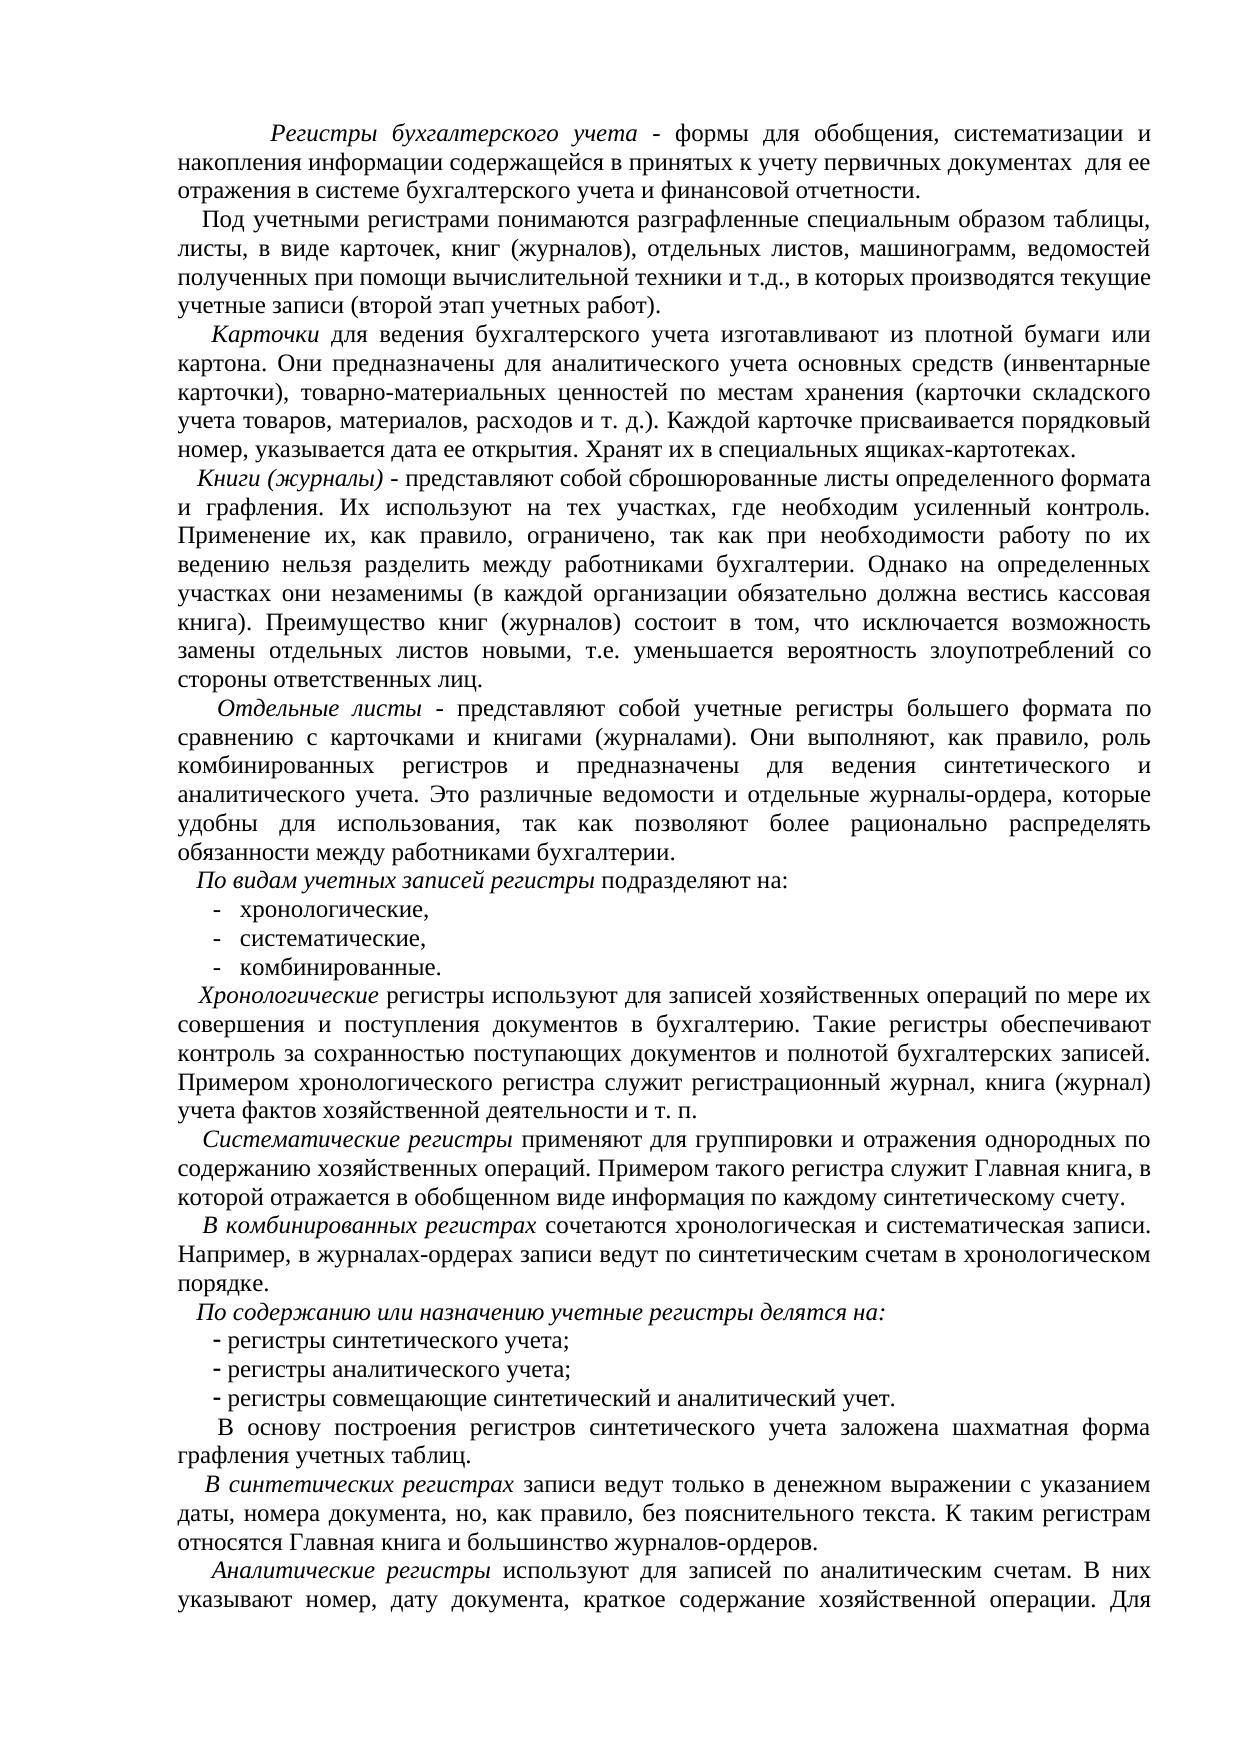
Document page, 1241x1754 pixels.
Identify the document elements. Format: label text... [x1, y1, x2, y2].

text Отдельные листы - представляют собой учетные регистры большего формата по сравнению с карточками и книгами (журналами). Они выполняют, как правило, роль комбинированных регистров и предназначены для ведения синтетического и аналитического учета. Это различные ведомости и отдельные журналы-ордера, которые удобны для использования, так как позволяют более рационально распределять обязанности между работниками бухгалтерии. [177, 693, 1152, 866]
text - хронологические, [177, 894, 1152, 923]
text Под учетными регистрами понимаются разграфленные специальным образом таблицы, листы, в виде карточек, книг (журналов), отдельных листов, машинограмм, ведомостей полученных при помощи вычислительной техники и т.д., в которых производятся текущие учетные записи (второй этап учетных работ). [177, 204, 1152, 319]
text Хронологические регистры используют для записей хозяйственных операций по мере их совершения и поступления документов в бухгалтерию. Такие регистры обеспечивают контроль за сохранностью поступающих документов и полнотой бухгалтерских записей. Примером хронологического регистра служит регистрационный журнал, книга (журнал) учета фактов хозяйственной деятельности и т. п. [177, 981, 1152, 1124]
text По видам учетных записей регистры подразделяют на: [177, 866, 1152, 894]
text В основу построения регистров синтетического учета заложена шахматная форма графления учетных таблиц. [177, 1412, 1152, 1469]
list регистры совмещающие синтетический и аналитический учет. [177, 1383, 1152, 1412]
text Систематические регистры применяют для группировки и отражения однородных по содержанию хозяйственных операций. Примером такого регистра служит Главная книга, в которой отражается в обобщенном виде информация по каждому синтетическому счету. [177, 1124, 1152, 1211]
list регистры синтетического учета; [177, 1326, 1152, 1354]
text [177, 1556, 1152, 1613]
list регистры аналитического учета; [177, 1354, 1152, 1383]
text - комбинированные. [177, 952, 1152, 981]
text В синтетических регистрах записи ведут только в денежном выражении с указанием даты, номера документа, но, как правило, без пояснительного текста. К таким регистрам относятся Главная книга и большинство журналов-ордеров. [177, 1469, 1152, 1556]
text Книги (журналы) - представляют собой сброшюрованные листы определенного формата и графления. Их используют на тех участках, где необходим усиленный контроль. Применение их, как правило, ограничено, так как при необходимости работу по их ведению нельзя разделить между работниками бухгалтерии. Однако на определенных участках они незаменимы (в каждой организации обязательно должна вестись кассовая книга). Преимущество книг (журналов) состоит в том, что исключается возможность замены отдельных листов новыми, т.е. уменьшается вероятность злоупотреблений со стороны ответственных лиц. [177, 463, 1152, 693]
text В комбинированных регистрах сочетаются хронологическая и систематическая записи. Например, в журналах-ордерах записи ведут по синтетическим счетам в хронологическом порядке. [177, 1211, 1152, 1297]
text - систематические, [177, 923, 1152, 952]
text Регистры бухгалтерского учета - формы для обобщения, систематизации и накопления информации содержащейся в принятых к учету первичных документах для ее отражения в системе бухгалтерского учета и финансовой отчетности. [177, 118, 1152, 204]
text Карточки для ведения бухгалтерского учета изготавливают из плотной бумаги или картона. Они предназначены для аналитического учета основных средств (инвентарные карточки), товарно-материальных ценностей по местам хранения (карточки складского учета товаров, материалов, расходов и т. д.). Каждой карточке присваивается порядковый номер, указывается дата ее открытия. Хранят их в специальных ящиках-картотеках. [177, 319, 1152, 463]
text По содержанию или назначению учетные регистры делятся на: [177, 1297, 1152, 1326]
